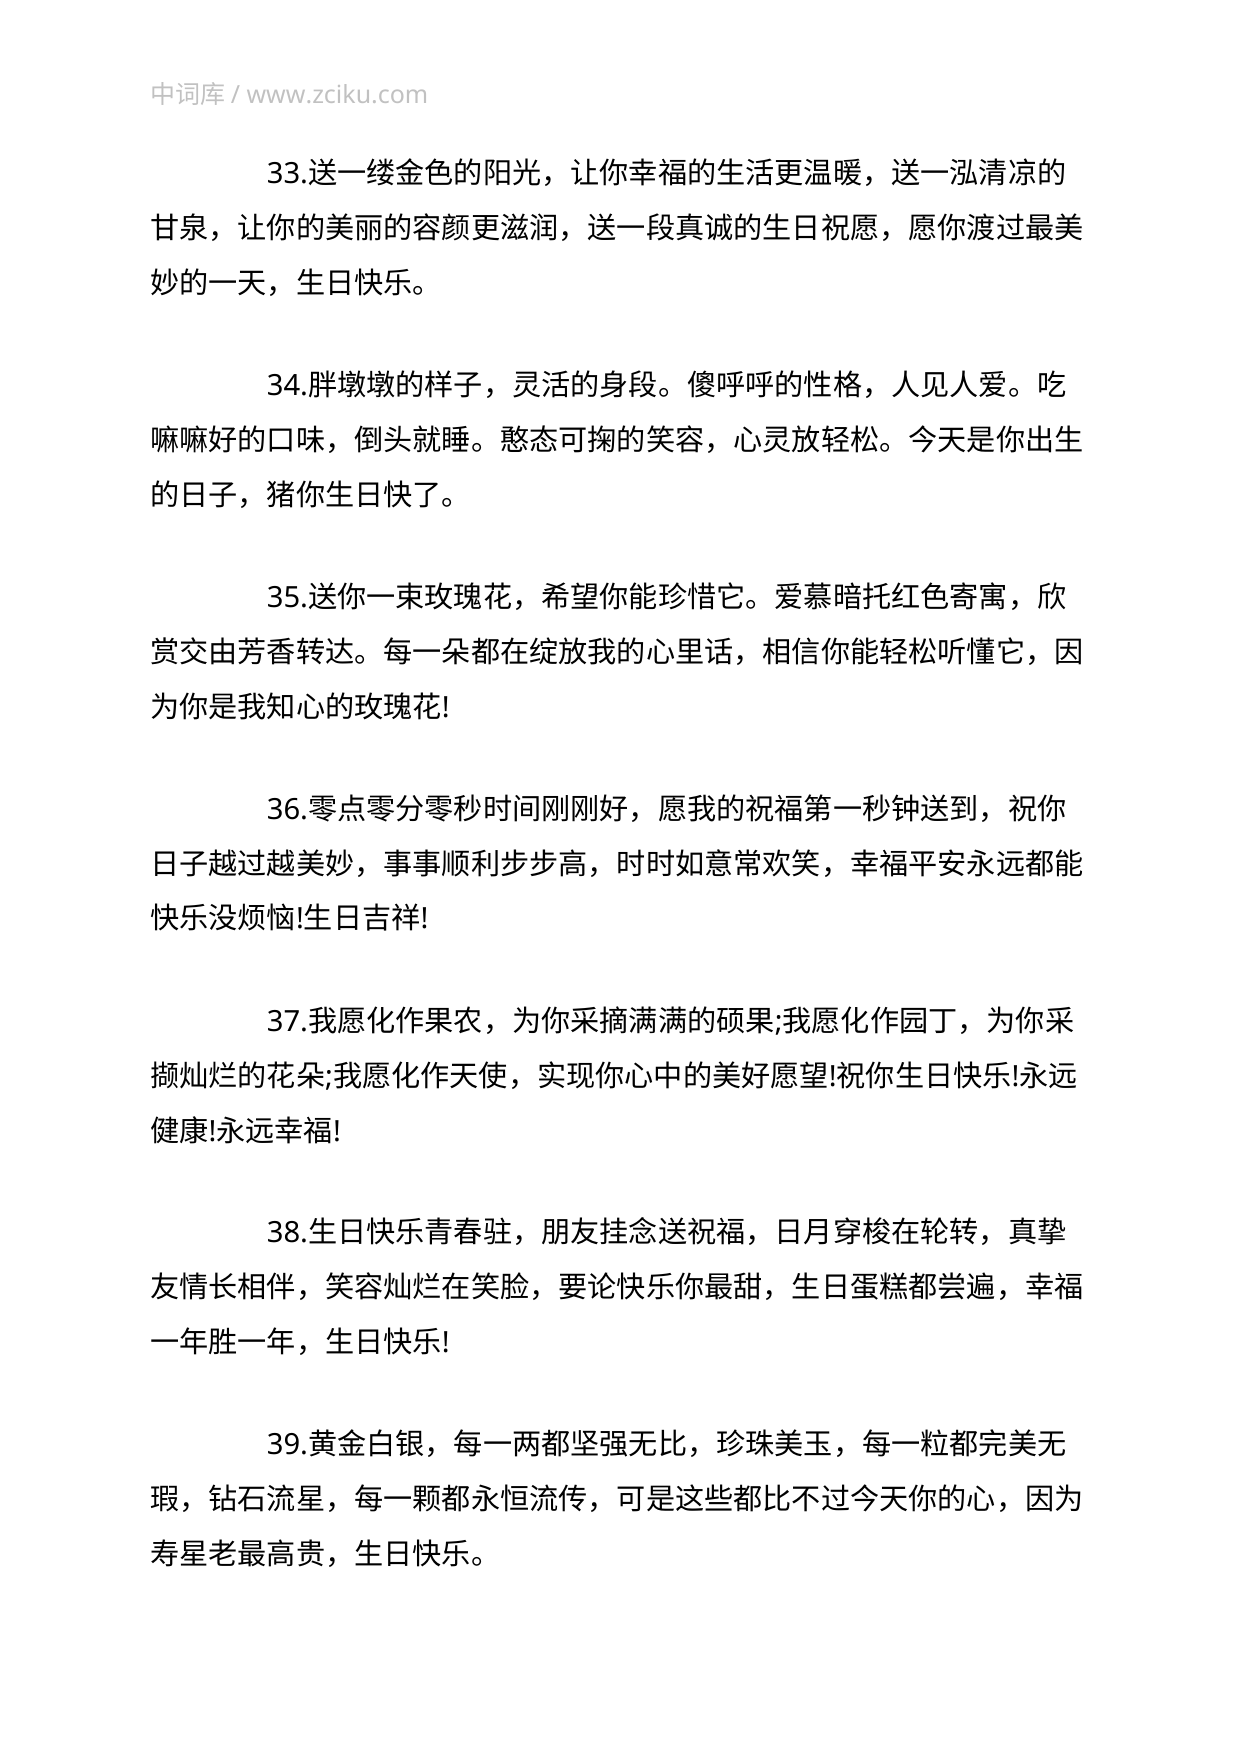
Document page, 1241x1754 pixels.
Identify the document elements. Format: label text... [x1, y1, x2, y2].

text 33.送一缕金色的阳光，让你幸福的生活更温暖，送一泓清凉的甘泉，让你的美丽的容颜更滋润，送一段真诚的生日祝愿，愿你渡过最美妙的一天，生日快乐。 [150, 150, 1090, 302]
text 36.零点零分零秒时间刚刚好，愿我的祝福第一秒钟送到，祝你日子越过越美妙，事事顺利步步高，时时如意常欢笑，幸福平安永远都能快乐没烦恼!生日吉祥! [150, 785, 1090, 937]
text 37.我愿化作果农，为你采摘满满的硕果;我愿化作园丁，为你采撷灿烂的花朵;我愿化作天使，实现你心中的美好愿望!祝你生日快乐!永远健康!永远幸福! [150, 997, 1090, 1149]
text 35.送你一束玫瑰花，希望你能珍惜它。爱慕暗托红色寄寓，欣赏交由芳香转达。每一朵都在绽放我的心里话，相信你能轻松听懂它，因为你是我知心的玫瑰花! [150, 573, 1090, 726]
text 34.胖墩墩的样子，灵活的身段。傻呼呼的性格，人见人爱。吃嘛嘛好的口味，倒头就睡。憨态可掬的笑容，心灵放轻松。今天是你出生的日子，猪你生日快了。 [150, 362, 1090, 514]
text 38.生日快乐青春驻，朋友挂念送祝福，日月穿梭在轮转，真挚友情长相伴，笑容灿烂在笑脸，要论快乐你最甜，生日蛋糕都尝遍，幸福一年胜一年，生日快乐! [150, 1209, 1090, 1361]
text 39.黄金白银，每一两都坚强无比，珍珠美玉，每一粒都完美无瑕，钻石流星，每一颗都永恒流传，可是这些都比不过今天你的心，因为寿星老最高贵，生日快乐。 [150, 1421, 1090, 1573]
